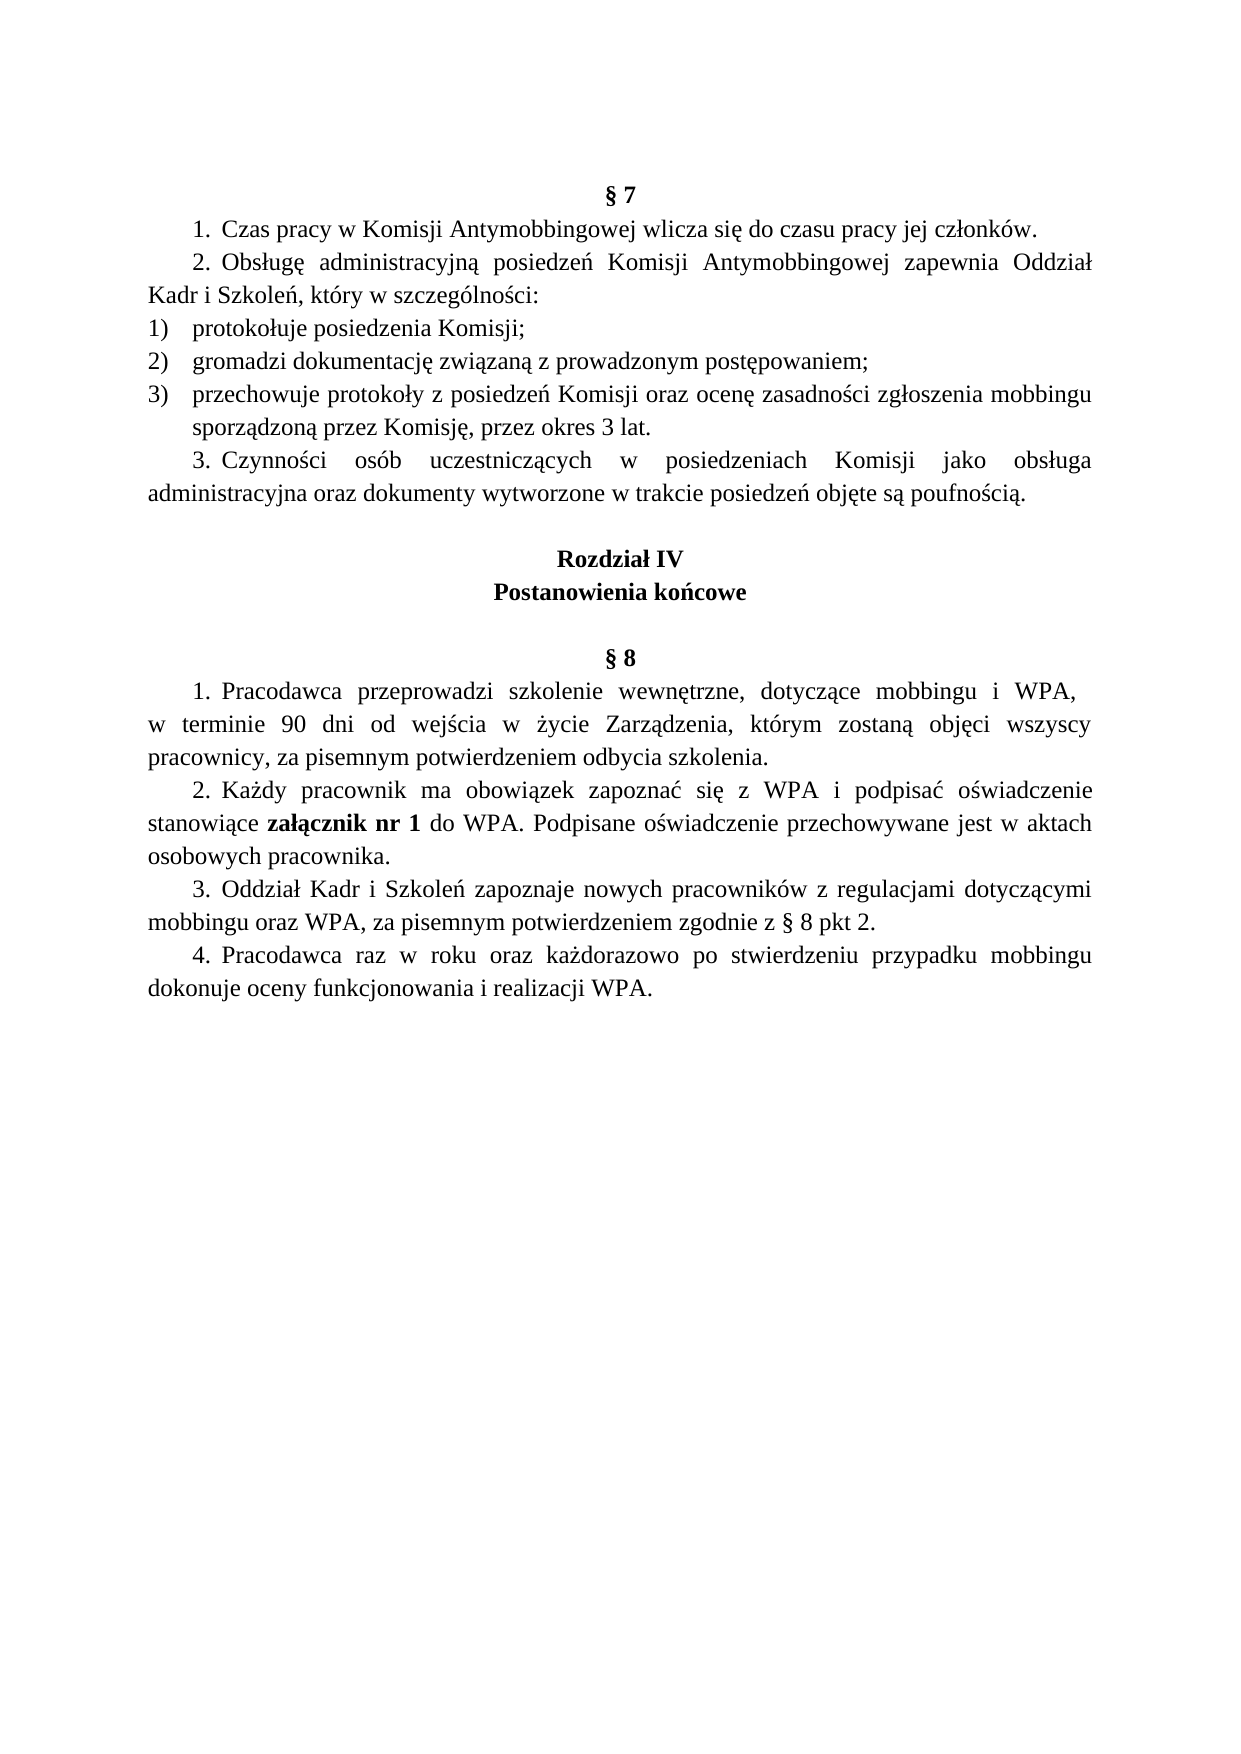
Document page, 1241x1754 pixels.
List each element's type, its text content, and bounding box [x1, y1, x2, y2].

list Postanowienia końcowe [148, 577, 1093, 606]
list Czynności osób uczestniczących w posiedzeniach Komisji jako obsługa administracyjna oraz dokumenty wytworzone w trakcie posiedzeń objęte są poufnością. [148, 445, 1093, 507]
list protokołuje posiedzenia Komisji; [148, 313, 1093, 341]
list Pracodawca przeprowadzi szkolenie wewnętrzne, dotyczące mobbingu i WPA, w terminie 90 dni od wejścia w życie Zarządzenia, którym zostaną objęci wszyscy pracownicy, za pisemnym potwierdzeniem odbycia szkolenia. [148, 676, 1093, 771]
list Pracodawca raz w roku oraz każdorazowo po stwierdzeniu przypadku mobbingu dokonuje oceny funkcjonowania i realizacji WPA. [148, 940, 1093, 1002]
text § 7 [148, 181, 1093, 209]
list gromadzi dokumentację związaną z prowadzonym postępowaniem; [148, 346, 1093, 374]
list Rozdział IV [148, 544, 1093, 573]
list Czas pracy w Komisji Antymobbingowej wlicza się do czasu pracy jej członków. [148, 214, 1093, 242]
list Obsługę administracyjną posiedzeń Komisji Antymobbingowej zapewnia Oddział Kadr i Szkoleń, który w szczególności: [148, 247, 1093, 308]
list Każdy pracownik ma obowiązek zapoznać się z WPA i podpisać oświadczenie stanowiące załącznik nr 1 do WPA. Podpisane oświadczenie przechowywane jest w aktach osobowych pracownika. [148, 775, 1093, 870]
list § 8 [148, 643, 1093, 672]
list przechowuje protokoły z posiedzeń Komisji oraz ocenę zasadności zgłoszenia mobbingu sporządzoną przez Komisję, przez okres 3 lat. [148, 379, 1093, 441]
list Oddział Kadr i Szkoleń zapoznaje nowych pracowników z regulacjami dotyczącymi mobbingu oraz WPA, za pisemnym potwierdzeniem zgodnie z § 8 pkt 2. [148, 874, 1093, 936]
